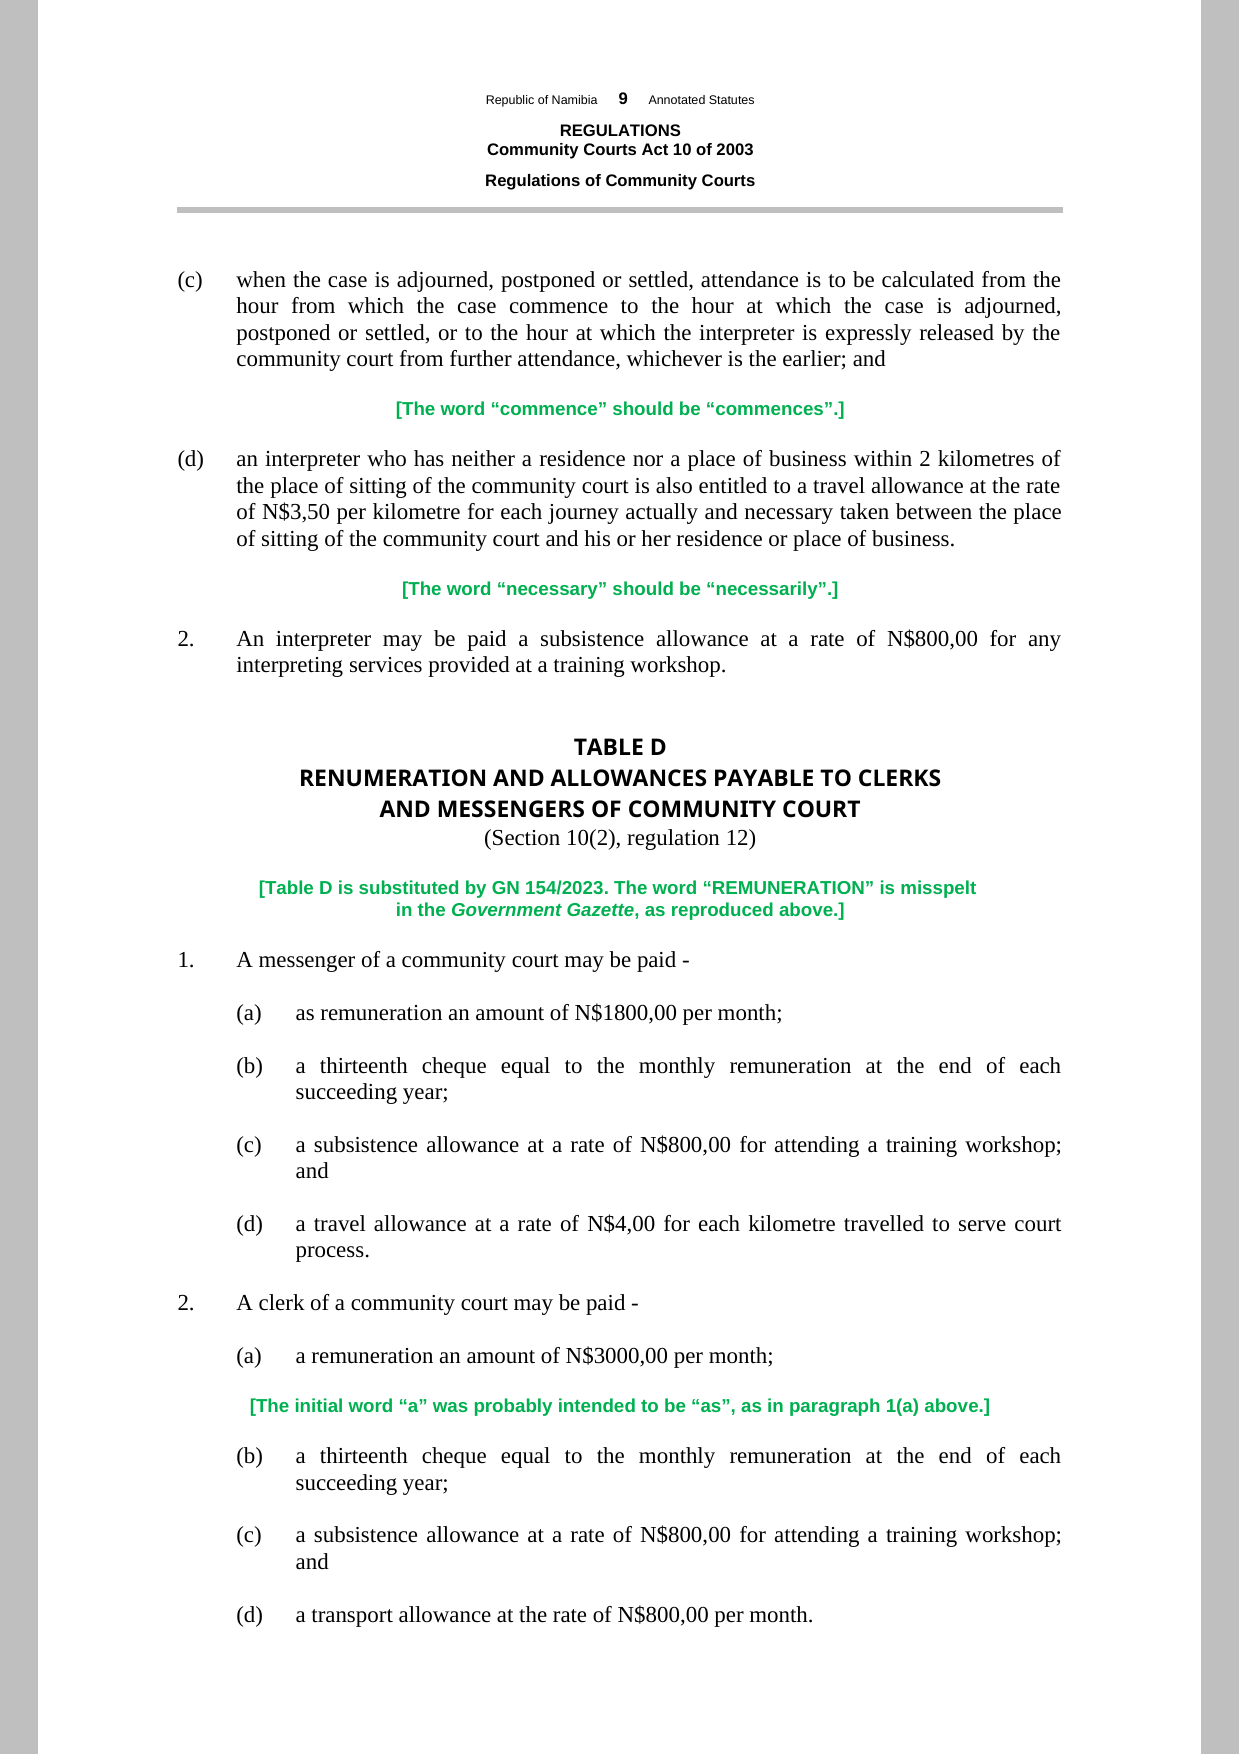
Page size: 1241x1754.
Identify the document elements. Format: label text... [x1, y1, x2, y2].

text [The word “commence” should be “commences”.] [177, 398, 1063, 419]
text 2. An interpreter may be paid a subsistence allowance at a rate of N$800,00 for any interpreting services provided at a training workshop. [177, 625, 1063, 678]
text (b) a thirteenth cheque equal to the monthly remuneration at the end of each succeeding year; [236, 1052, 1063, 1105]
text (d) a transport allowance at the rate of N$800,00 per month. [236, 1601, 1063, 1627]
text (c) when the case is adjourned, postponed or settled, attendance is to be calculated from the hour from which the case commence to the hour at which the case is adjourned, postponed or settled, or to the hour at which the interpreter is expressly released by the community court from further attendance, whichever is the earlier; and [177, 266, 1063, 371]
text (c) a subsistence allowance at a rate of N$800,00 for attending a training workshop; and [236, 1131, 1063, 1184]
text 2. A clerk of a community court may be paid - [177, 1289, 1063, 1316]
text [Table D is substituted by GN 154/2023. The word “REMUNERATION” is misspelt in the Government Gazette, as reproduced above.] [177, 877, 1063, 920]
text 1. A messenger of a community court may be paid - [177, 947, 1063, 973]
text (b) a thirteenth cheque equal to the monthly remuneration at the end of each succeeding year; [236, 1442, 1063, 1495]
text TABLE D [177, 731, 1063, 762]
text (d) an interpreter who has neither a residence nor a place of business within 2 kilometres of the place of sitting of the community court is also entitled to a travel allowance at the rate of N$3,50 per kilometre for each journey actually and necessary taken between the place of sitting of the community court and his or her residence or place of business. [177, 446, 1063, 551]
text AND MESSENGERS OF COMMUNITY COURT [177, 793, 1063, 824]
text (a) a remuneration an amount of N$3000,00 per month; [236, 1342, 1063, 1368]
text [The word “necessary” should be “necessarily”.] [177, 577, 1063, 599]
text (a) as remuneration an amount of N$1800,00 per month; [236, 999, 1063, 1026]
text (d) a travel allowance at a rate of N$4,00 for each kilometre travelled to serve court process. [236, 1210, 1063, 1263]
text RENUMERATION AND ALLOWANCES PAYABLE TO CLERKS [177, 762, 1063, 793]
text (c) a subsistence allowance at a rate of N$800,00 for attending a training workshop; and [236, 1522, 1063, 1574]
text (Section 10(2), regulation 12) [177, 824, 1063, 851]
text [The initial word “a” was probably intended to be “as”, as in paragraph 1(a) above.] [177, 1394, 1063, 1416]
